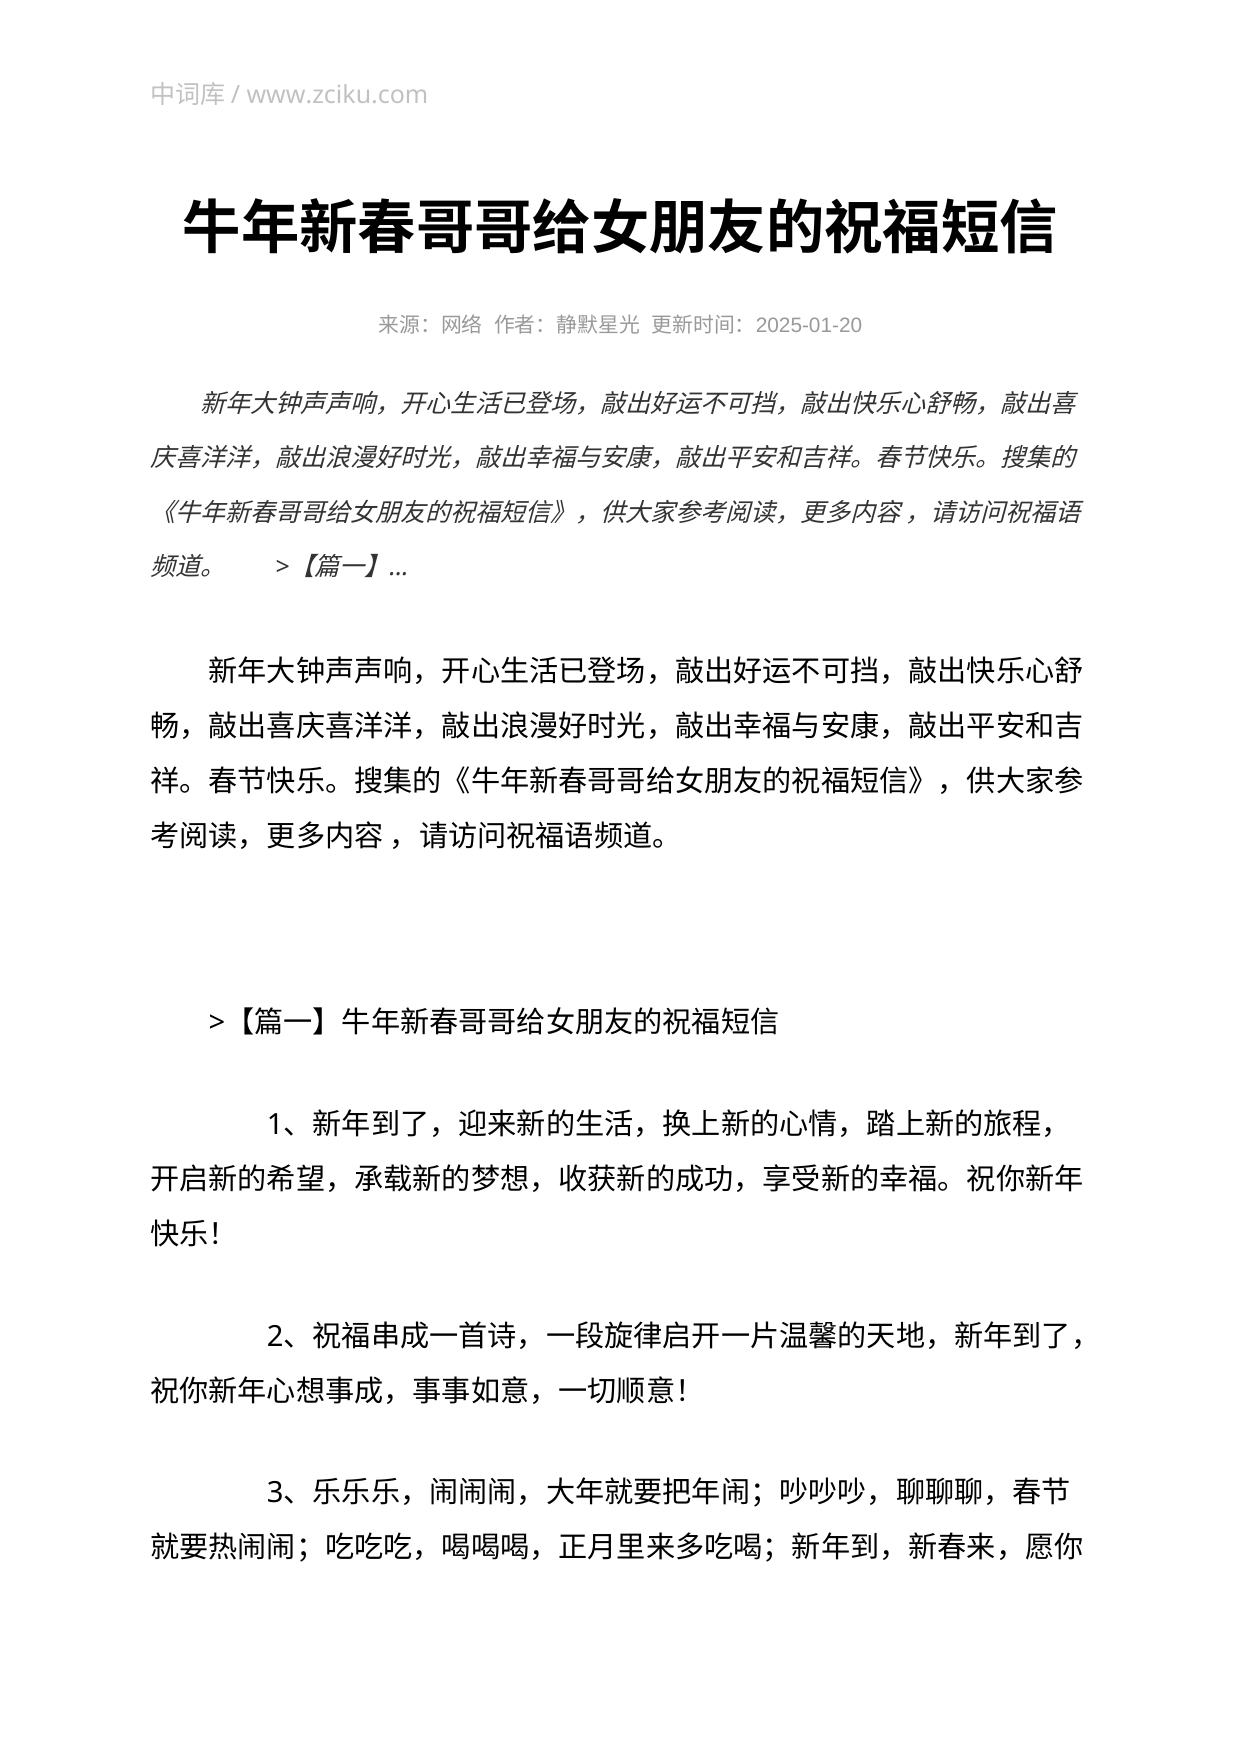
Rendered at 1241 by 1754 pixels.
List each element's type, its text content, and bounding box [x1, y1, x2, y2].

text 来源：网络 作者：静默星光 更新时间：2025-01-20 [150, 313, 1090, 337]
subtitle 牛年新春哥哥给女朋友的祝福短信 [150, 181, 1090, 266]
text 1、新年到了，迎来新的生活，换上新的心情，踏上新的旅程，开启新的希望，承载新的梦想，收获新的成功，享受新的幸福。祝你新年快乐！ [150, 1100, 1090, 1253]
text 2、祝福串成一首诗，一段旋律启开一片温馨的天地，新年到了，祝你新年心想事成，事事如意，一切顺意！ [150, 1312, 1090, 1409]
text >【篇一】牛年新春哥哥给女朋友的祝福短信 [150, 998, 1090, 1041]
text 新年大钟声声响，开心生活已登场，敲出好运不可挡，敲出快乐心舒畅，敲出喜庆喜洋洋，敲出浪漫好时光，敲出幸福与安康，敲出平安和吉祥。春节快乐。搜集的《牛年新春哥哥给女朋友的祝福短信》，供大家参考阅读，更多内容 ，请访问祝福语频道。 [150, 648, 1090, 855]
text 新年大钟声声响，开心生活已登场，敲出好运不可挡，敲出快乐心舒畅，敲出喜庆喜洋洋，敲出浪漫好时光，敲出幸福与安康，敲出平安和吉祥。春节快乐。搜集的《牛年新春哥哥给女朋友的祝福短信》，供大家参考阅读，更多内容 ，请访问祝福语频道。 >【篇一】... [150, 383, 1090, 583]
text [150, 1469, 1090, 1566]
